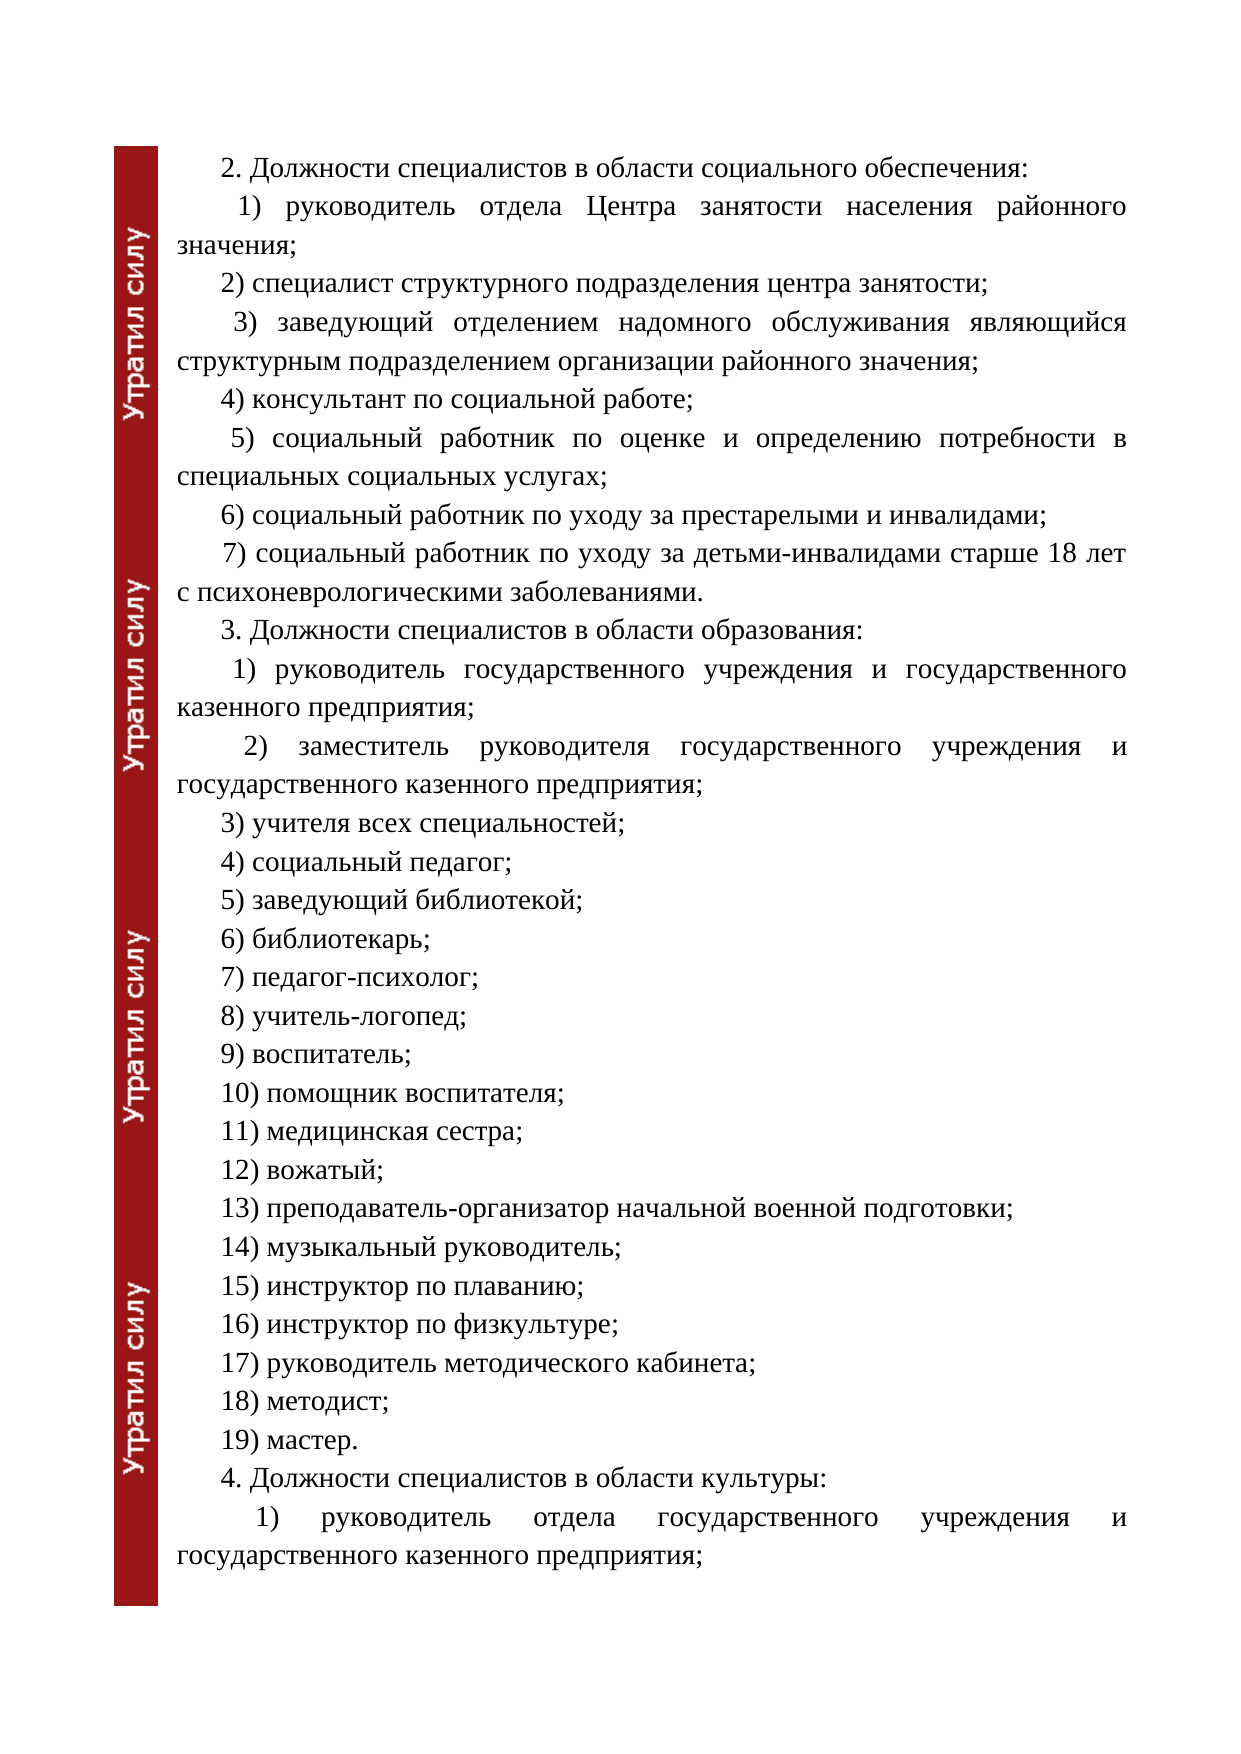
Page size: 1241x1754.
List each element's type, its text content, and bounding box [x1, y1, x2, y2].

text 19) мастер. [112, 1422, 1128, 1455]
text 3) заведующий отделением надомного обслуживания являющийся структурным подразделением организации районного значения; [112, 304, 1128, 376]
text 2) специалист структурного подразделения центра занятости; [112, 266, 1128, 299]
text 3) учителя всех специальностей; [112, 805, 1128, 839]
text 13) преподаватель-организатор начальной военной подготовки; [112, 1191, 1128, 1224]
picture [114, 993, 158, 998]
picture [114, 376, 158, 381]
picture [114, 1378, 158, 1383]
picture [114, 916, 158, 921]
picture [114, 415, 158, 420]
picture [114, 492, 158, 497]
picture [114, 723, 158, 728]
picture [114, 607, 158, 612]
text 1) руководитель отдела Центра занятости населения районного значения; [112, 188, 1128, 261]
text 4. Должности специалистов в области культуры: [112, 1460, 1128, 1494]
text 6) библиотекарь; [112, 921, 1128, 954]
picture [114, 530, 158, 535]
picture [114, 299, 158, 304]
text 10) помощник воспитателя; [112, 1075, 1128, 1108]
picture [114, 1455, 158, 1460]
text 9) воспитатель; [112, 1036, 1128, 1070]
text 7) педагог-психолог; [112, 959, 1128, 993]
text 5) социальный работник по оценке и определению потребности в специальных социальных услугах; [112, 420, 1128, 492]
picture [114, 954, 158, 959]
picture [114, 1224, 158, 1229]
picture [114, 146, 158, 150]
picture [114, 261, 158, 266]
text 5) заведующий библиотекой; [112, 882, 1128, 916]
text 2. Должности специалистов в области социального обеспечения: [112, 150, 1128, 183]
picture [114, 183, 158, 188]
picture [114, 1108, 158, 1113]
text 18) методист; [112, 1383, 1128, 1417]
text 17) руководитель методического кабинета; [112, 1345, 1128, 1378]
picture [114, 877, 158, 882]
text 4) консультант по социальной работе; [112, 381, 1128, 415]
text 4) социальный педагог; [112, 844, 1128, 877]
picture [114, 1301, 158, 1306]
picture [114, 1263, 158, 1268]
text 7) социальный работник по уходу за детьми-инвалидами старше 18 лет с психоневрологическими заболеваниями. [112, 535, 1128, 607]
picture [114, 1186, 158, 1191]
text 6) социальный работник по уходу за престарелыми и инвалидами; [112, 497, 1128, 530]
text 1) руководитель отдела государственного учреждения и государственного казенного предприятия; [112, 1499, 1128, 1571]
picture [114, 1340, 158, 1345]
picture [114, 1494, 158, 1499]
text 2) заместитель руководителя государственного учреждения и государственного казенного предприятия; [112, 728, 1128, 800]
text 11) медицинская сестра; [112, 1113, 1128, 1147]
text 16) инструктор по физкультуре; [112, 1306, 1128, 1340]
text 8) учитель-логопед; [112, 998, 1128, 1031]
picture [114, 1147, 158, 1152]
picture [114, 1417, 158, 1422]
picture [114, 800, 158, 805]
picture [114, 1031, 158, 1036]
text 12) вожатый; [112, 1152, 1128, 1186]
picture [114, 1571, 158, 1606]
picture [114, 1070, 158, 1075]
text 1) руководитель государственного учреждения и государственного казенного предприятия; [112, 651, 1128, 723]
text 14) музыкальный руководитель; [112, 1229, 1128, 1263]
picture [114, 839, 158, 844]
picture [114, 646, 158, 651]
text 3. Должности специалистов в области образования: [112, 612, 1128, 646]
text 15) инструктор по плаванию; [112, 1268, 1128, 1301]
